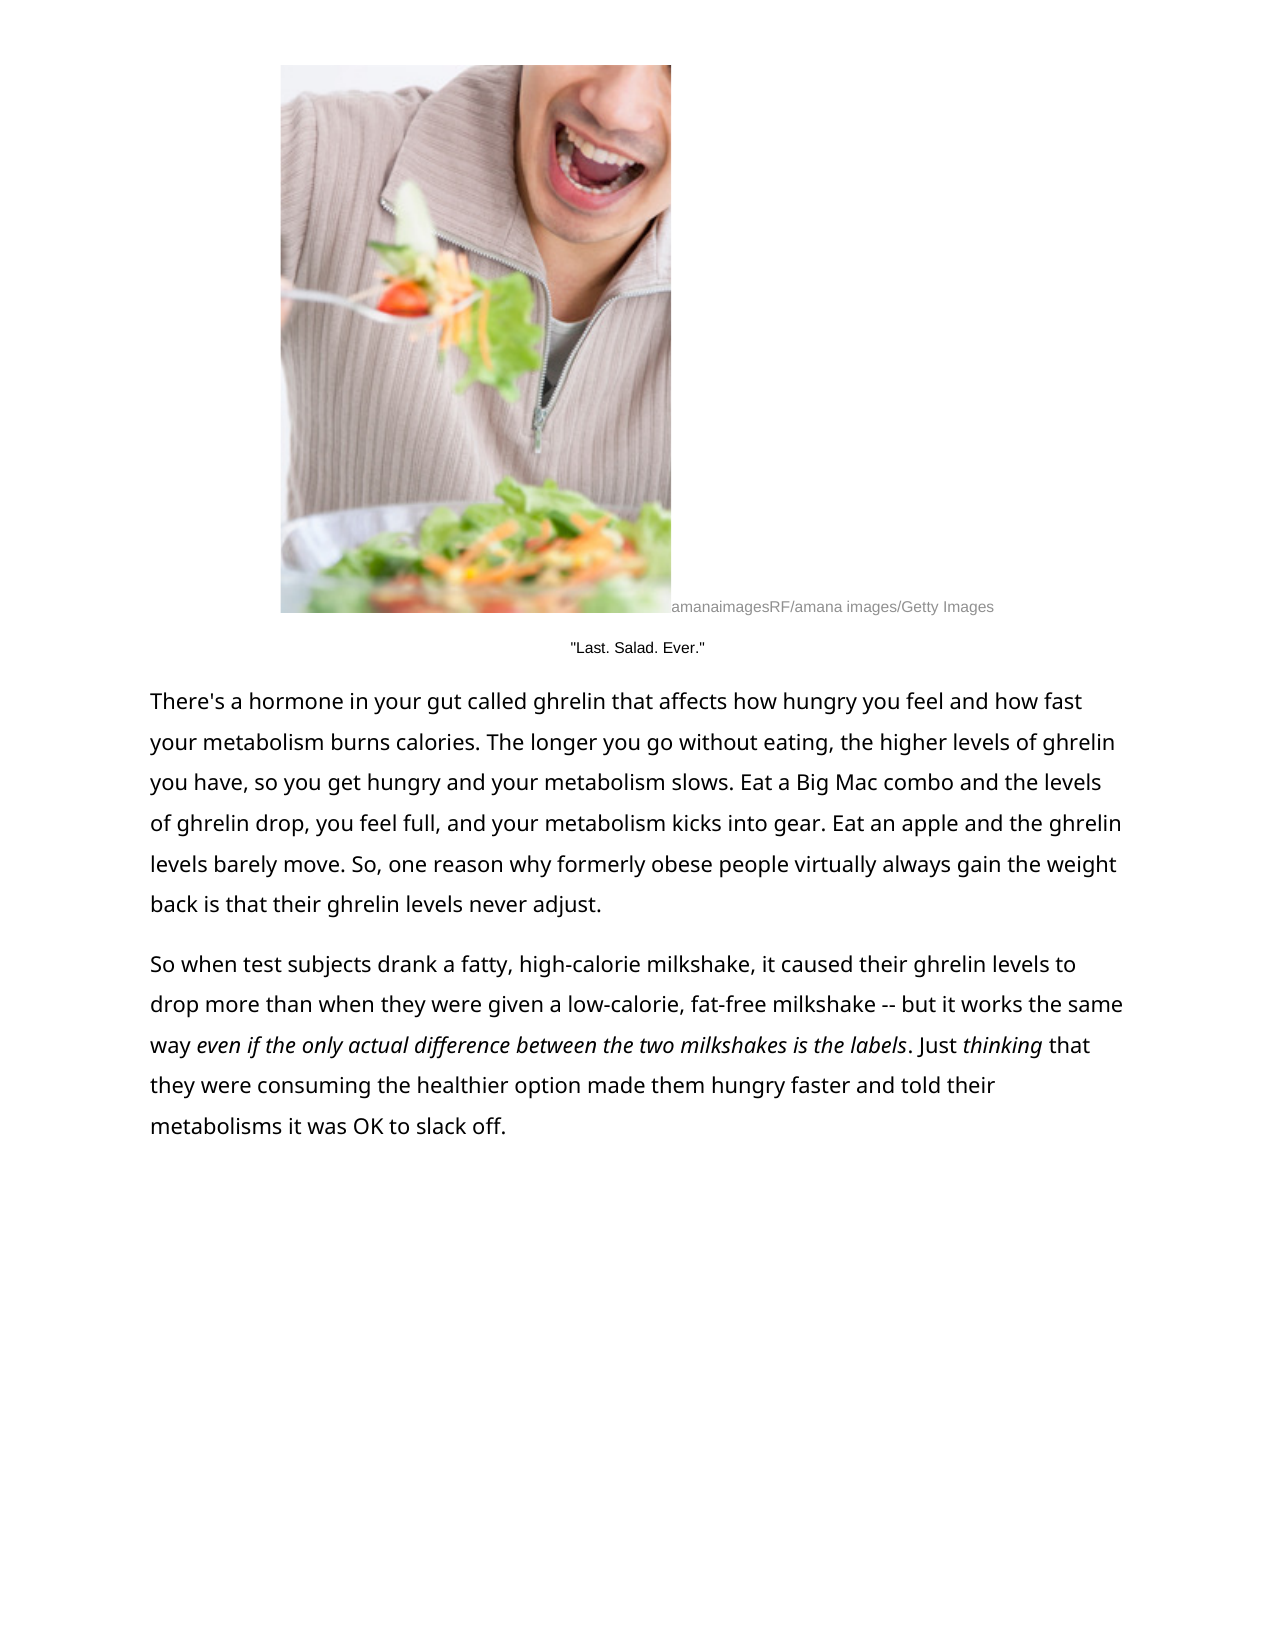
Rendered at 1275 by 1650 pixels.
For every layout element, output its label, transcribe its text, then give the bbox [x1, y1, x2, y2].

text There's a hormone in your gut called ghrelin that affects how hungry you feel and how fast your metabolism burns calories. The longer you go without eating, the higher levels of ghrelin you have, so you get hungry and your metabolism slows. Eat a Big Mac combo and the levels of ghrelin drop, you feel full, and your metabolism kicks into gear. Eat an apple and the ghrelin levels barely move. So, one reason why formerly obese people virtually always gain the weight back is that their ghrelin levels never adjust. [150, 675, 1125, 919]
picture [280, 65, 672, 613]
text So when test subjects drank a fatty, high-calorie milkshake, it caused their ghrelin levels to drop more than when they were given a low-calorie, fat-free milkshake -- but it works the same way even if the only actual difference between the two milkshakes is the labels. Just thinking that they were consuming the healthier option made them hungry faster and told their metabolisms it was OK to slack off. [150, 938, 1125, 1141]
